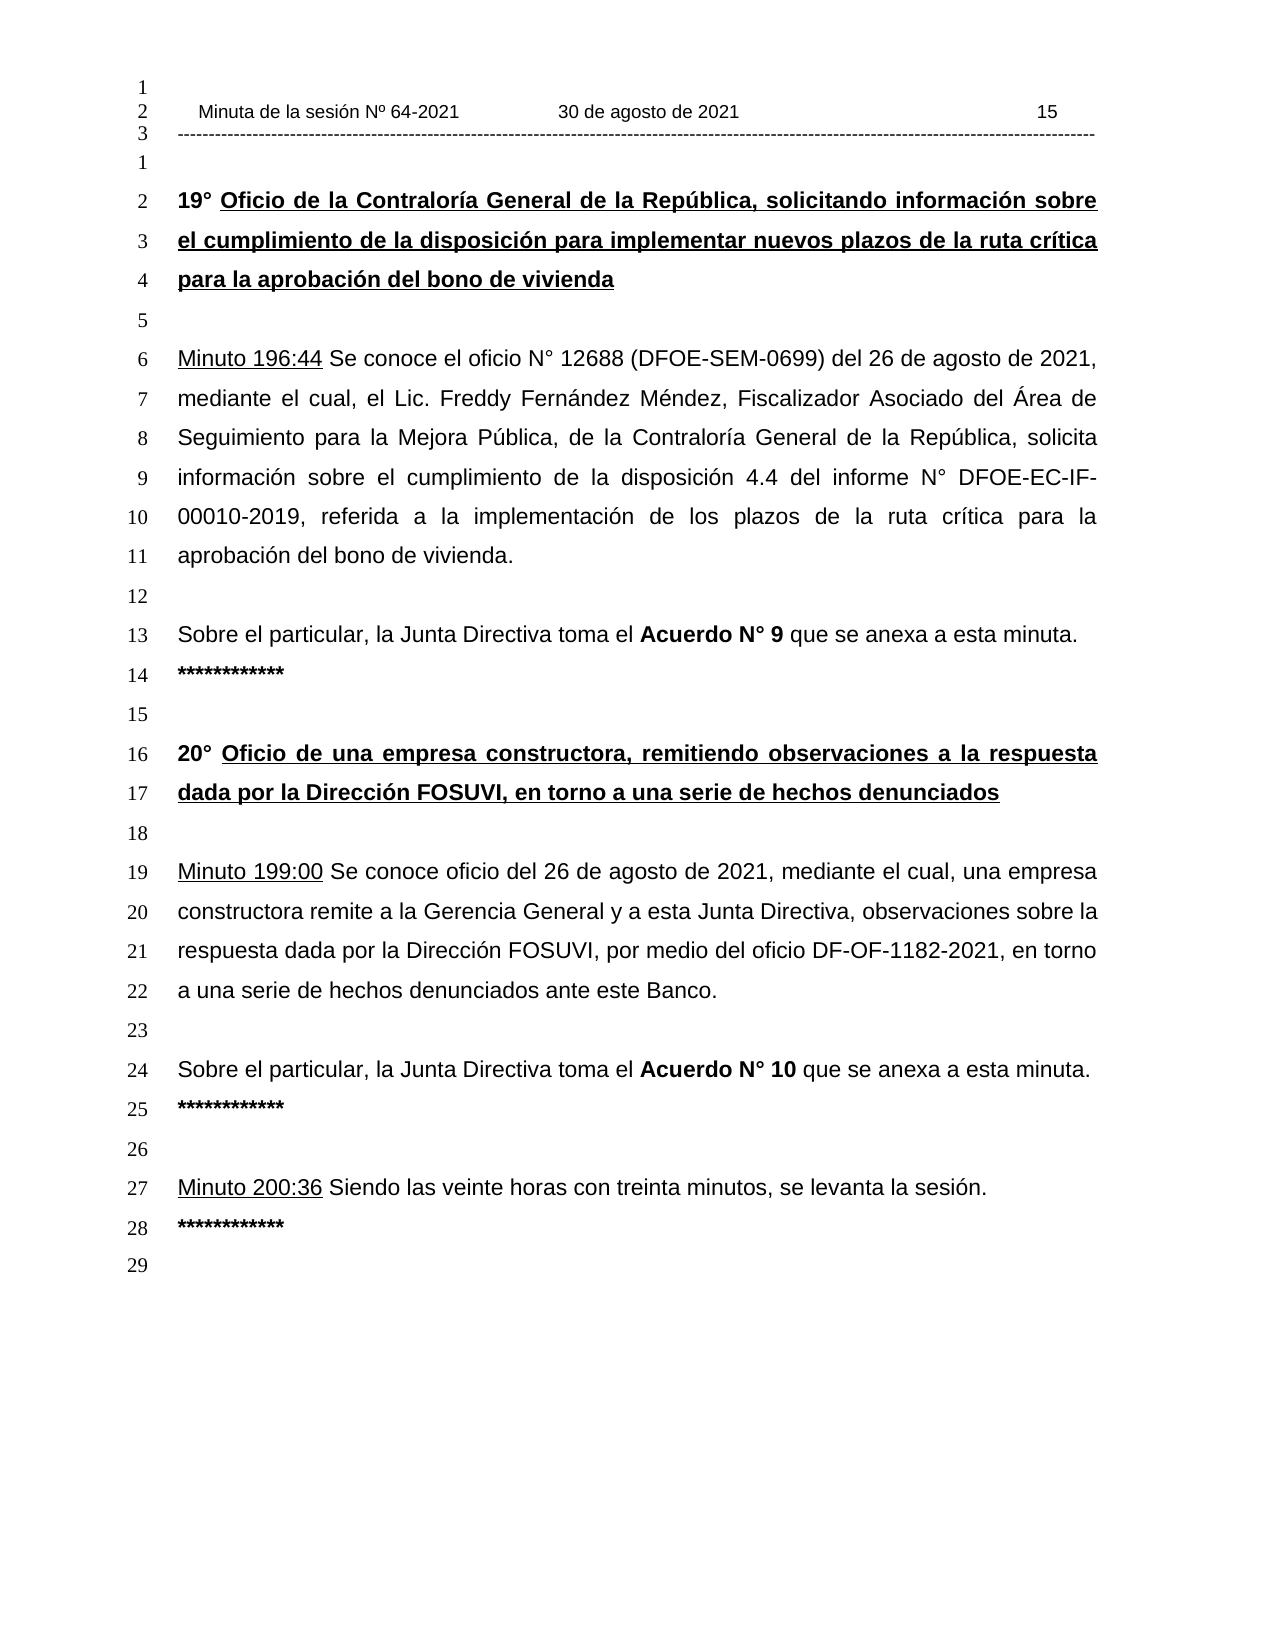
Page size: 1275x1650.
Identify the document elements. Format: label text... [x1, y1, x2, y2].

text Minuto 200:36 Siendo las veinte horas con treinta minutos, se levanta la sesión. [177, 1174, 1098, 1201]
text ************ [177, 661, 1098, 687]
text ************ [177, 1095, 1098, 1122]
text 19° Oficio de la Contraloría General de la República, solicitando información sobre el cumplimiento de la disposición para implementar nuevos plazos de la ruta crítica para la aprobación del bono de vivienda [177, 187, 1098, 249]
text Minuto 199:00 Se conoce oficio del 26 de agosto de 2021, mediante el cual, una empresa constructora remite a la Gerencia General y a esta Junta Directiva, observaciones sobre la respuesta dada por la Dirección FOSUVI, por medio del oficio DF-OF-1182-2021, en torno a una serie de hechos denunciados ante este Banco. [177, 858, 1098, 1003]
text 20° Oficio de una empresa constructora, remitiendo observaciones a la respuesta dada por la Dirección FOSUVI, en torno a una serie de hechos denunciados [177, 740, 1098, 806]
text Sobre el particular, la Junta Directiva toma el Acuerdo N° 10 que se anexa a esta minuta. [177, 1056, 1098, 1082]
text Minuto 196:44 Se conoce el oficio N° 12688 (DFOE-SEM-0699) del 26 de agosto de 2021, mediante el cual, el Lic. Freddy Fernández Méndez, Fiscalizador Asociado del Área de Seguimiento para la Mejora Pública, de la Contraloría General de la República, solicita información sobre el cumplimiento de la disposición 4.4 del informe N° DFOE-EC-IF-00010-2019, referida a la implementación de los plazos de la ruta crítica para la aprobación del bono de vivienda. [177, 345, 1098, 569]
text 19° Oficio de la Contraloría General de la República, solicitando información sobre el cumplimiento de la disposición para implementar nuevos plazos de la ruta crítica para la aprobación del bono de vivienda [177, 250, 1098, 292]
text ************ [177, 1214, 1098, 1240]
text Sobre el particular, la Junta Directiva toma el Acuerdo N° 9 que se anexa a esta minuta. [177, 621, 1098, 648]
